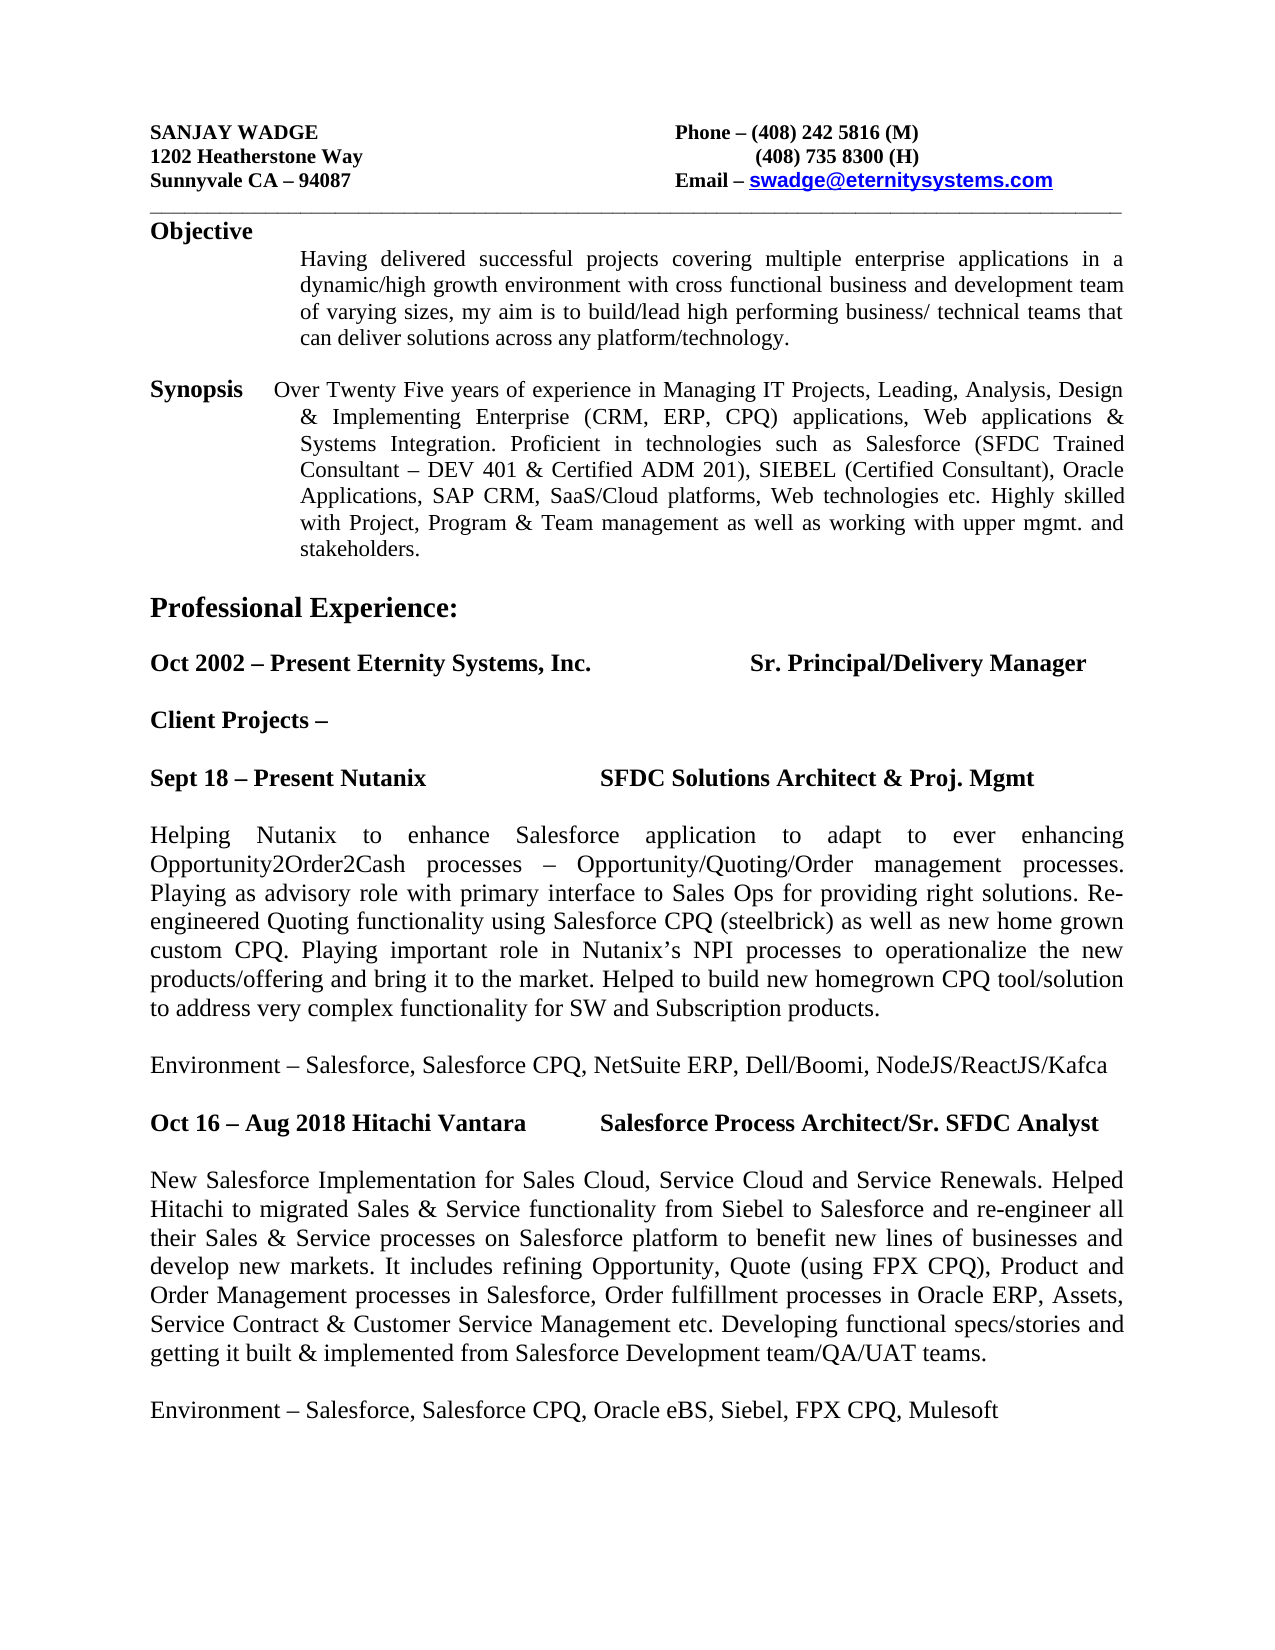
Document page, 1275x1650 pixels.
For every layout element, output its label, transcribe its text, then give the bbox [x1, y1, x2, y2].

title SANJAY WADGE Phone – (408) 242 5816 (M) [150, 120, 1125, 144]
text Environment – Salesforce, Salesforce CPQ, NetSuite ERP, Dell/Boomi, NodeJS/ReactJS/Kafca [150, 1050, 1125, 1079]
title Sunnyvale CA – 94087 Email – swadge@eternitysystems.com [150, 168, 1125, 192]
title ____________________________________________________________________________________ [150, 192, 1125, 216]
text New Salesforce Implementation for Sales Cloud, Service Cloud and Service Renewals. Helped Hitachi to migrated Sales & Service functionality from Siebel to Salesforce and re-engineer all their Sales & Service processes on Salesforce platform to benefit new lines of businesses and develop new markets. It includes refining Opportunity, Quote (using FPX CPQ), Product and Order Management processes in Salesforce, Order fulfillment processes in Oracle ERP, Assets, Service Contract & Customer Service Management etc. Developing functional specs/stories and getting it built & implemented from Salesforce Development team/QA/UAT teams. [150, 1165, 1125, 1366]
text Oct 16 – Aug 2018 Hitachi Vantara Salesforce Process Architect/Sr. SFDC Analyst [150, 1108, 1125, 1136]
text Helping Nutanix to enhance Salesforce application to adapt to ever enhancing Opportunity2Order2Cash processes – Opportunity/Quoting/Order management processes. Playing as advisory role with primary interface to Sales Ops for providing right solutions. Re-engineered Quoting functionality using Salesforce CPQ (steelbrick) as well as new home grown custom CPQ. Playing important role in Nutanix’s NPI processes to operationalize the new products/offering and bring it to the market. Helped to build new homegrown CPQ tool/solution to address very complex functionality for SW and Subscription products. [150, 820, 1125, 1021]
title 1202 Heatherstone Way (408) 735 8300 (H) [150, 144, 1125, 168]
text Oct 2002 – Present Eternity Systems, Inc. Sr. Principal/Delivery Manager [150, 648, 1125, 676]
subtitle Synopsis Over Twenty Five years of experience in Managing IT Projects, Leading, Analysis, Design & Implementing Enterprise (CRM, ERP, CPQ) applications, Web applications & Systems Integration. Proficient in technologies such as Salesforce (SFDC Trained Consultant – DEV 401 & Certified ADM 201), SIEBEL (Certified Consultant), Oracle Applications, SAP CRM, SaaS/Cloud platforms, Web technologies etc. Highly skilled with Project, Program & Team management as well as working with upper mgmt. and stakeholders. [150, 374, 1125, 561]
subtitle Having delivered successful projects covering multiple enterprise applications in a dynamic/high growth environment with cross functional business and development team of varying sizes, my aim is to build/lead high performing business/ technical teams that can deliver solutions across any platform/technology. [300, 245, 1125, 350]
text Client Projects – [150, 705, 1125, 734]
text Environment – Salesforce, Salesforce CPQ, Oracle eBS, Siebel, FPX CPQ, Mulesoft [150, 1395, 1125, 1424]
text Objective [150, 216, 1125, 245]
text Sept 18 – Present Nutanix SFDC Solutions Architect & Proj. Mgmt [150, 763, 1125, 791]
subtitle Professional Experience: [150, 590, 1125, 624]
